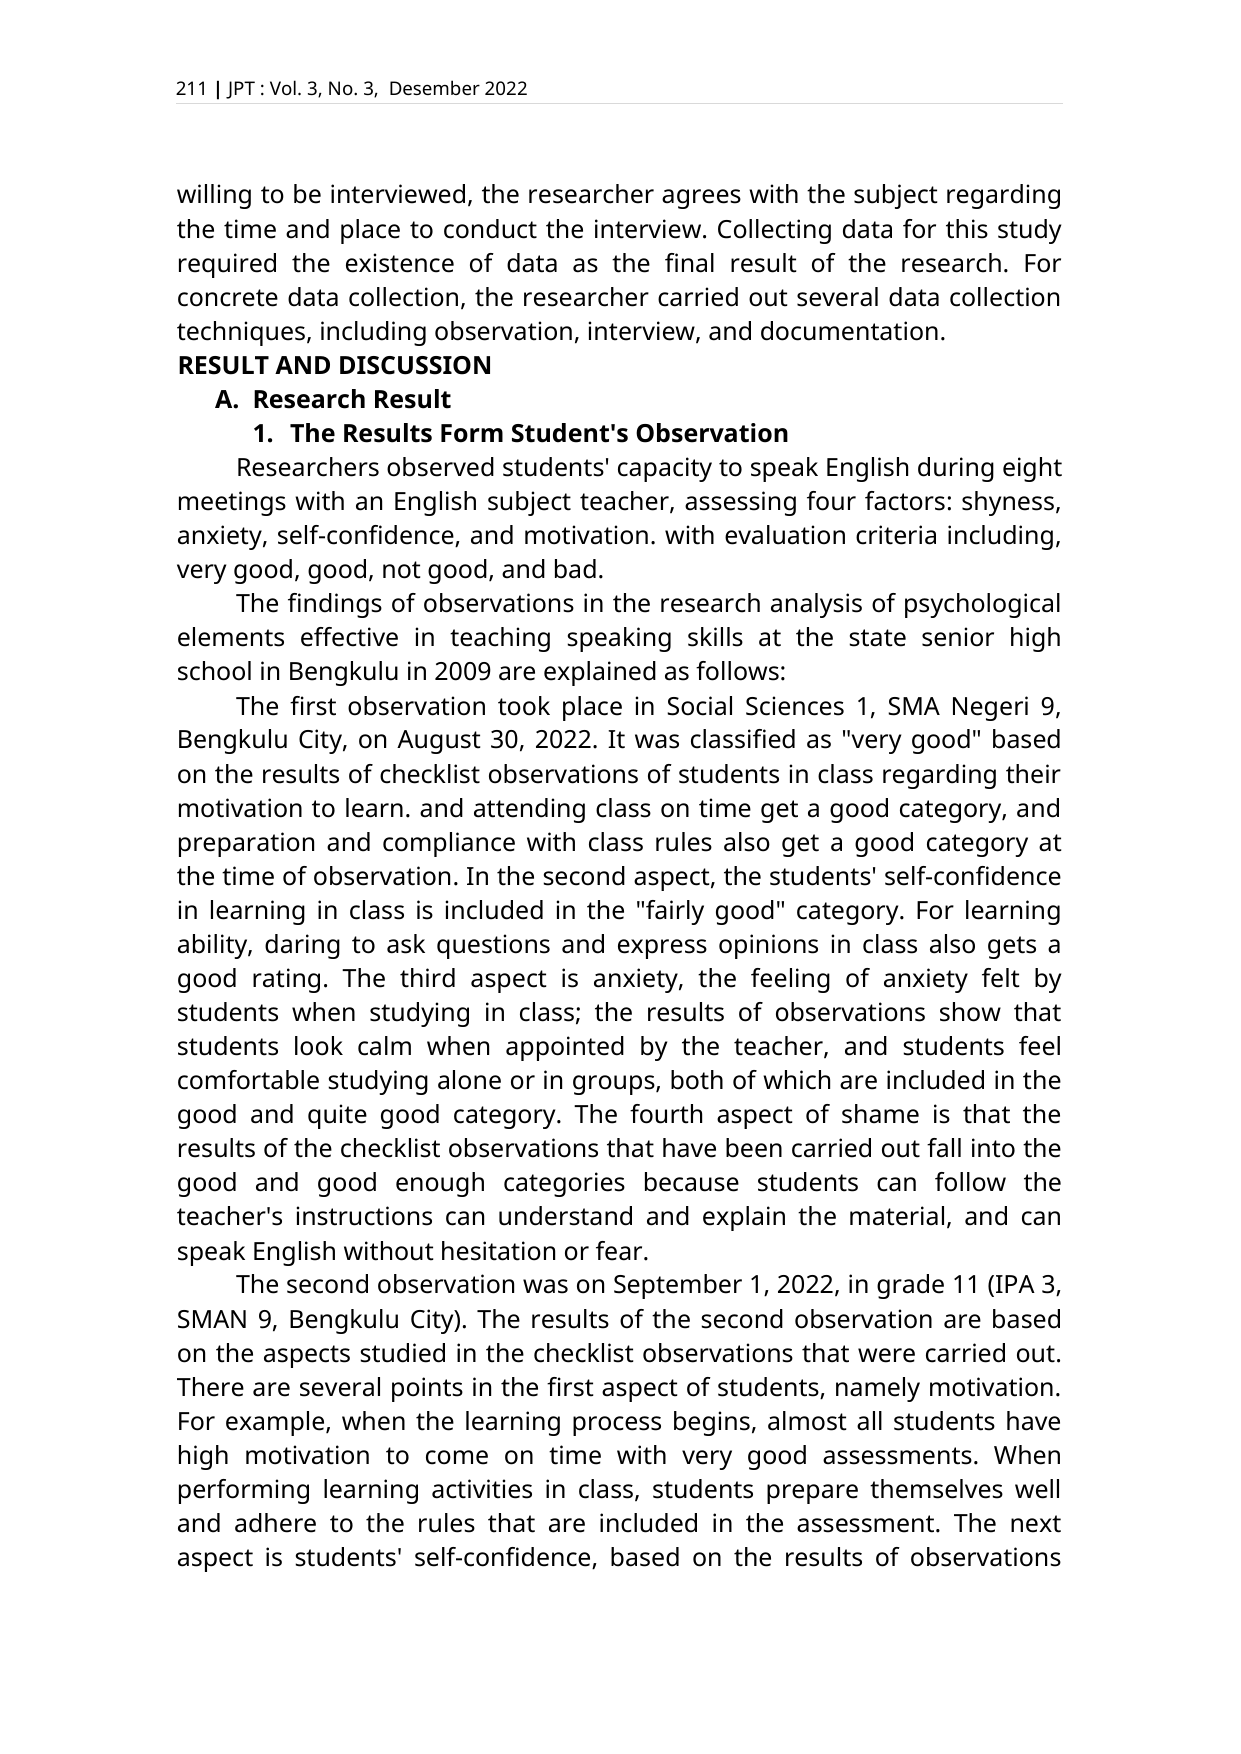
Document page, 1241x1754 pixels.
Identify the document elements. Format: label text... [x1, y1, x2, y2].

list Research Result [215, 382, 1063, 416]
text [177, 177, 1063, 347]
text The first observation took place in Social Sciences 1, SMA Negeri 9, Bengkulu City, on August 30, 2022. It was classified as "very good" based on the results of checklist observations of students in class regarding their motivation to learn. and attending class on time get a good category, and preparation and compliance with class rules also get a good category at the time of observation. In the second aspect, the students' self-confidence in learning in class is included in the "fairly good" category. For learning ability, daring to ask questions and express opinions in class also gets a good rating. The third aspect is anxiety, the feeling of anxiety felt by students when studying in class; the results of observations show that students look calm when appointed by the teacher, and students feel comfortable studying alone or in groups, both of which are included in the good and quite good category. The fourth aspect of shame is that the results of the checklist observations that have been carried out fall into the good and good enough categories because students can follow the teacher's instructions can understand and explain the material, and can speak English without hesitation or fear. [177, 688, 1063, 1267]
subtitle RESULT AND DISCUSSION [177, 347, 1064, 382]
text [177, 1267, 1063, 1574]
text The findings of observations in the research analysis of psychological elements effective in teaching speaking skills at the state senior high school in Bengkulu in 2009 are explained as follows: [177, 586, 1063, 688]
text Researchers observed students' capacity to speak English during eight meetings with an English subject teacher, assessing four factors: shyness, anxiety, self-confidence, and motivation. with evaluation criteria including, very good, good, not good, and bad. [177, 450, 1063, 586]
list The Results Form Student's Observation [252, 416, 1063, 450]
